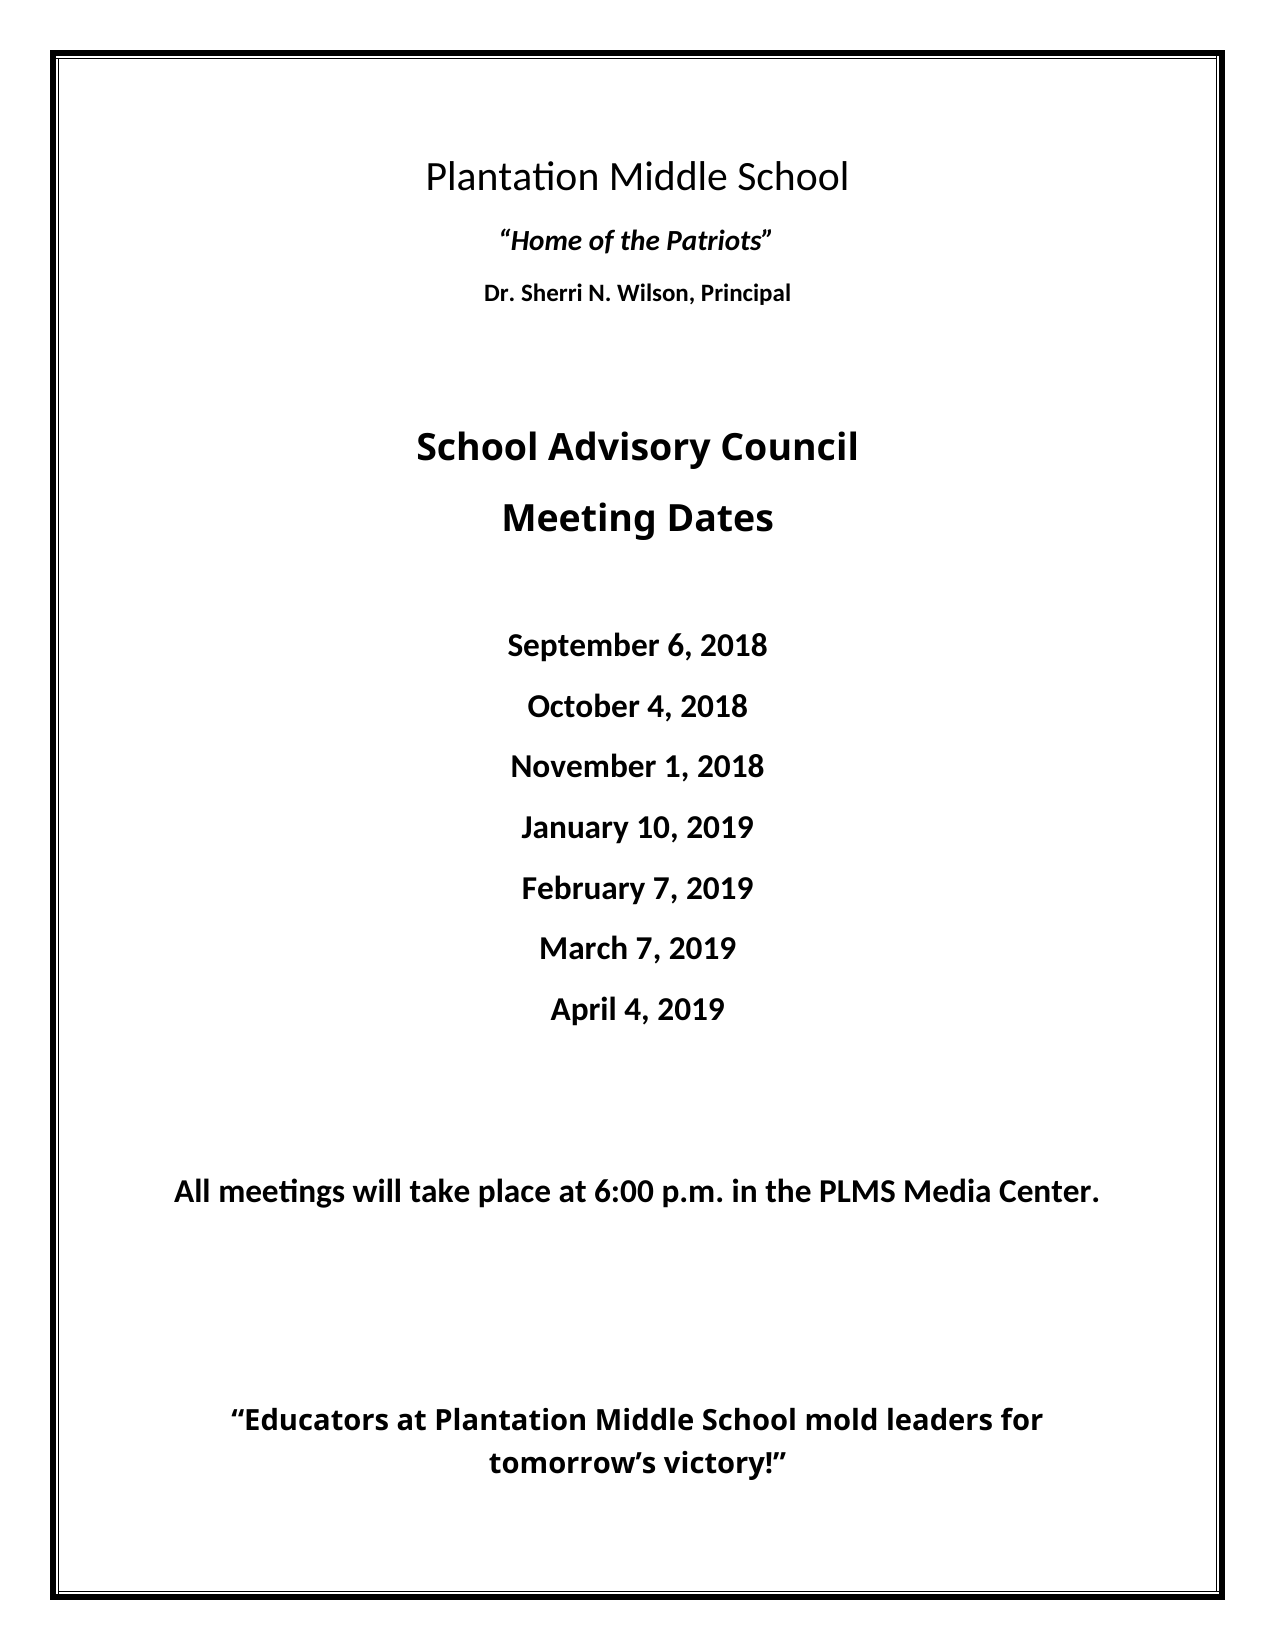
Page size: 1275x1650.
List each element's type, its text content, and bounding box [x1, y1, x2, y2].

text April 4, 2019 [150, 988, 1125, 1029]
text All meetings will take place at 6:00 p.m. in the PLMS Media Center. [150, 1170, 1125, 1211]
text November 1, 2018 [150, 745, 1125, 786]
text Dr. Sherri N. Wilson, Principal [150, 277, 1125, 307]
text “Home of the Patriots” [150, 222, 1125, 257]
text September 6, 2018 [150, 624, 1125, 665]
text January 10, 2019 [150, 806, 1125, 847]
text “Educators at Plantation Middle School mold leaders for tomorrow’s victory!” [150, 1399, 1125, 1482]
text School Advisory Council [150, 420, 1125, 471]
text October 4, 2018 [150, 685, 1125, 726]
text Plantation Middle School [150, 150, 1125, 201]
text March 7, 2019 [150, 927, 1125, 968]
text Meeting Dates [150, 492, 1125, 543]
text February 7, 2019 [150, 867, 1125, 907]
